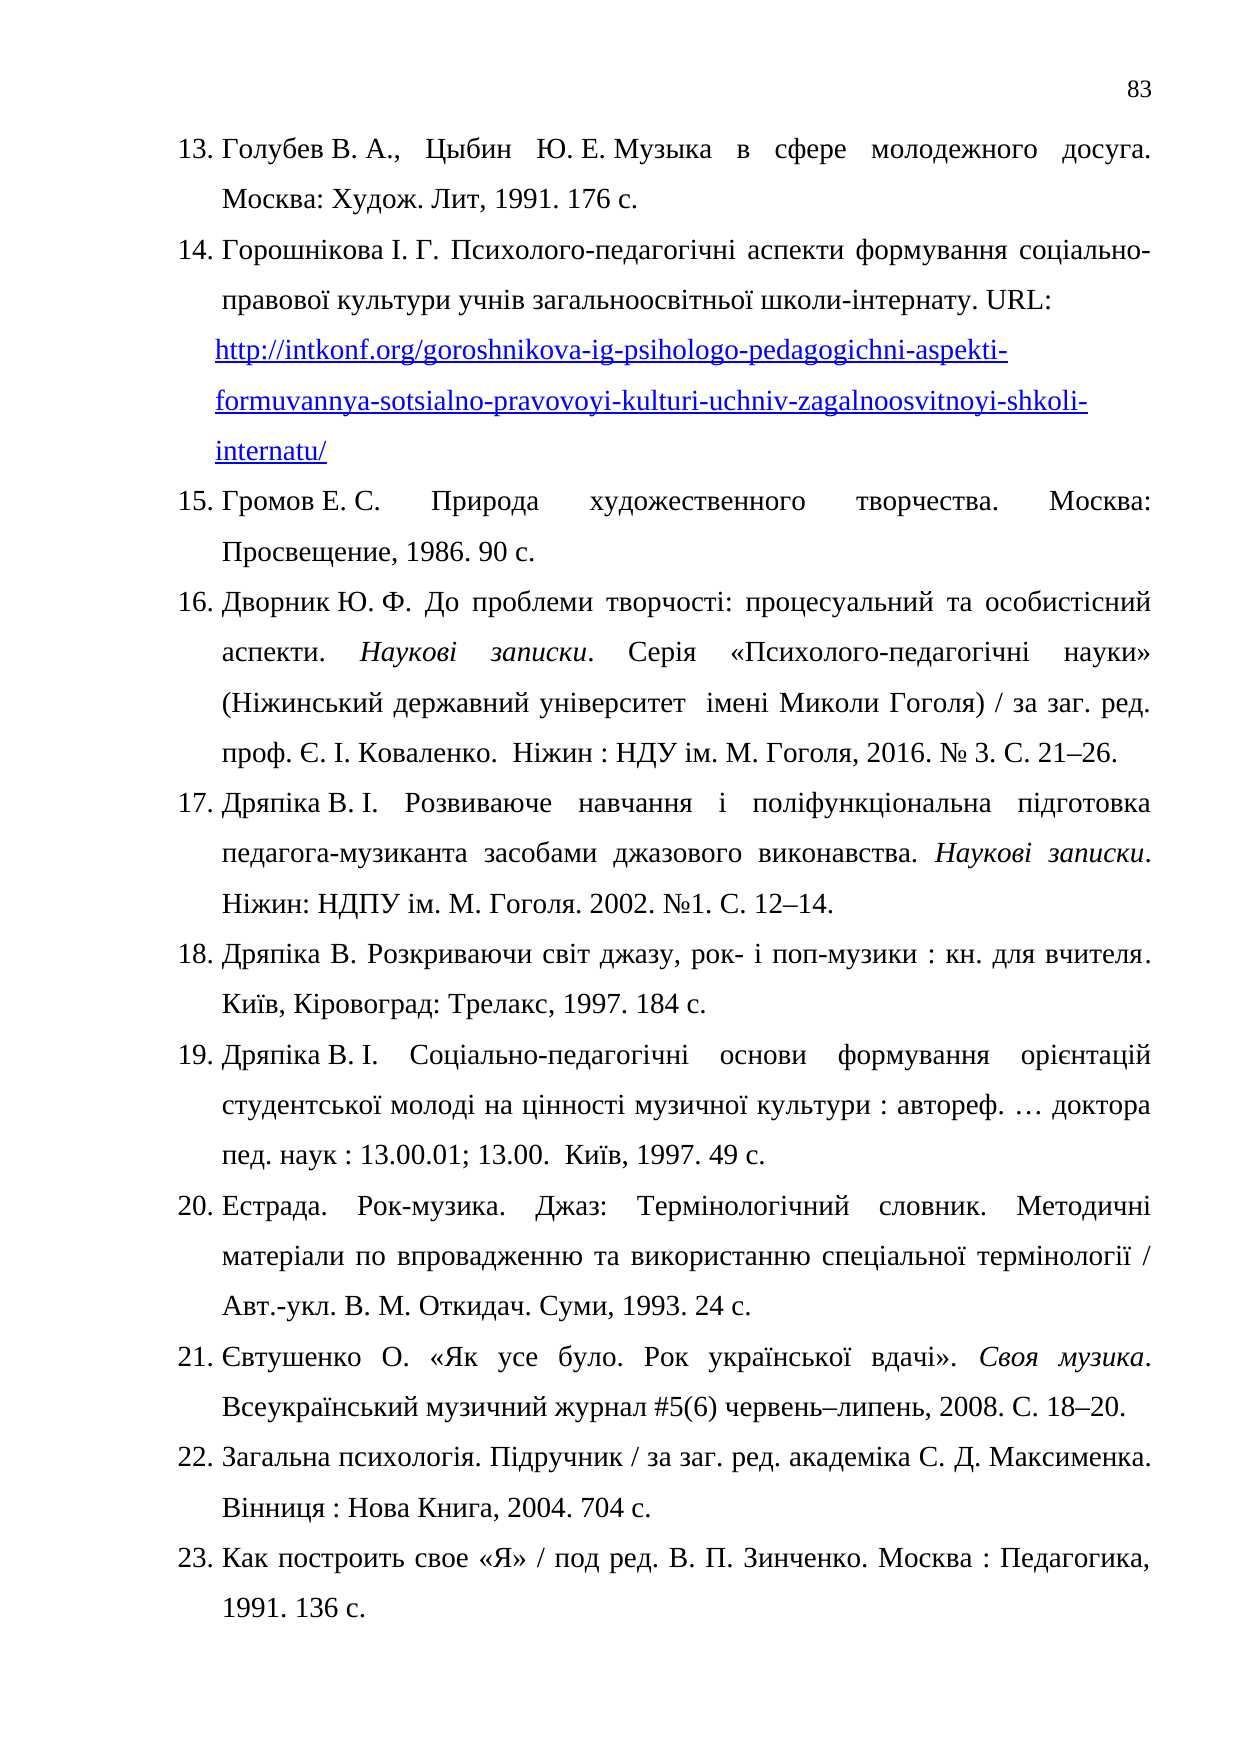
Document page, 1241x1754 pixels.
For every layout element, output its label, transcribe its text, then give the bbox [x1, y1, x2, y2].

list Дворник Ю. Ф. До проблеми творчості: процесуальний та особистісний аспекти. Наукові записки. Серія «Психолого-педагогічні науки» (Ніжинський державний університет імені Миколи Гоголя) / за заг. ред. проф. Є. І. Коваленко. Ніжин : НДУ ім. М. Гоголя, 2016. № 3. С. 21–26. [177, 584, 1152, 768]
list Дряпіка В. І. Соціально-педагогічні основи формування орієнтацій студентської молоді на цінності музичної культури : автореф. … доктора пед. наук : 13.00.01; 13.00. Київ, 1997. 49 с. [177, 1037, 1152, 1171]
list Голубев В. А., Цыбин Ю. Е. Музыка в сфере молодежного досуга. Москва: Худож. Лит, 1991. 176 с. [177, 131, 1152, 215]
list Євтушенко О. «Як усе було. Рок української вдачі». Своя музика. Всеукраїнський музичний журнал #5(6) червень–липень, 2008. С. 18–20. [177, 1339, 1152, 1423]
text http://intkonf.org/goroshnikova-ig-psihologo-pedagogichni-aspekti-formuvannya-sotsialno-pravovoyi-kulturi-uchniv-zagalnoosvitnoyi-shkoli-internatu/ [215, 332, 1152, 467]
list Загальна психологія. Підручник / за заг. ред. академіка С. Д. Максименка. Вінниця : Нова Книга, 2004. 704 с. [177, 1439, 1152, 1523]
list Дряпіка В. Розкриваючи світ джазу, рок- і поп-музики : кн. для вчителя. Київ, Кіровоград: Трелакс, 1997. 184 с. [177, 936, 1152, 1020]
list Горошнікова І. Г. Психолого-педагогічні аспекти формування соціально-правової культури учнів загальноосвітньої школи-інтернату. URL: [177, 232, 1152, 316]
list Громов Е. С. Природа художественного творчества. Москва: Просвещение, 1986. 90 с. [177, 483, 1152, 567]
list Естрада. Рок-музика. Джаз: Термінологічний словник. Методичні матеріали по впровадженню та використанню спеціальної термінології / Авт.-укл. В. М. Откидач. Суми, 1993. 24 с. [177, 1188, 1152, 1322]
list Дряпіка В. І. Розвиваюче навчання і поліфункціональна підготовка педагога-музиканта засобами джазового виконавства. Наукові записки. Ніжин: НДПУ ім. М. Гоголя. 2002. №1. С. 12–14. [177, 785, 1152, 919]
list Как построить свое «Я» / под ред. В. П. Зинченко. Москва : Педагогика, 1991. 136 с. [177, 1540, 1152, 1624]
